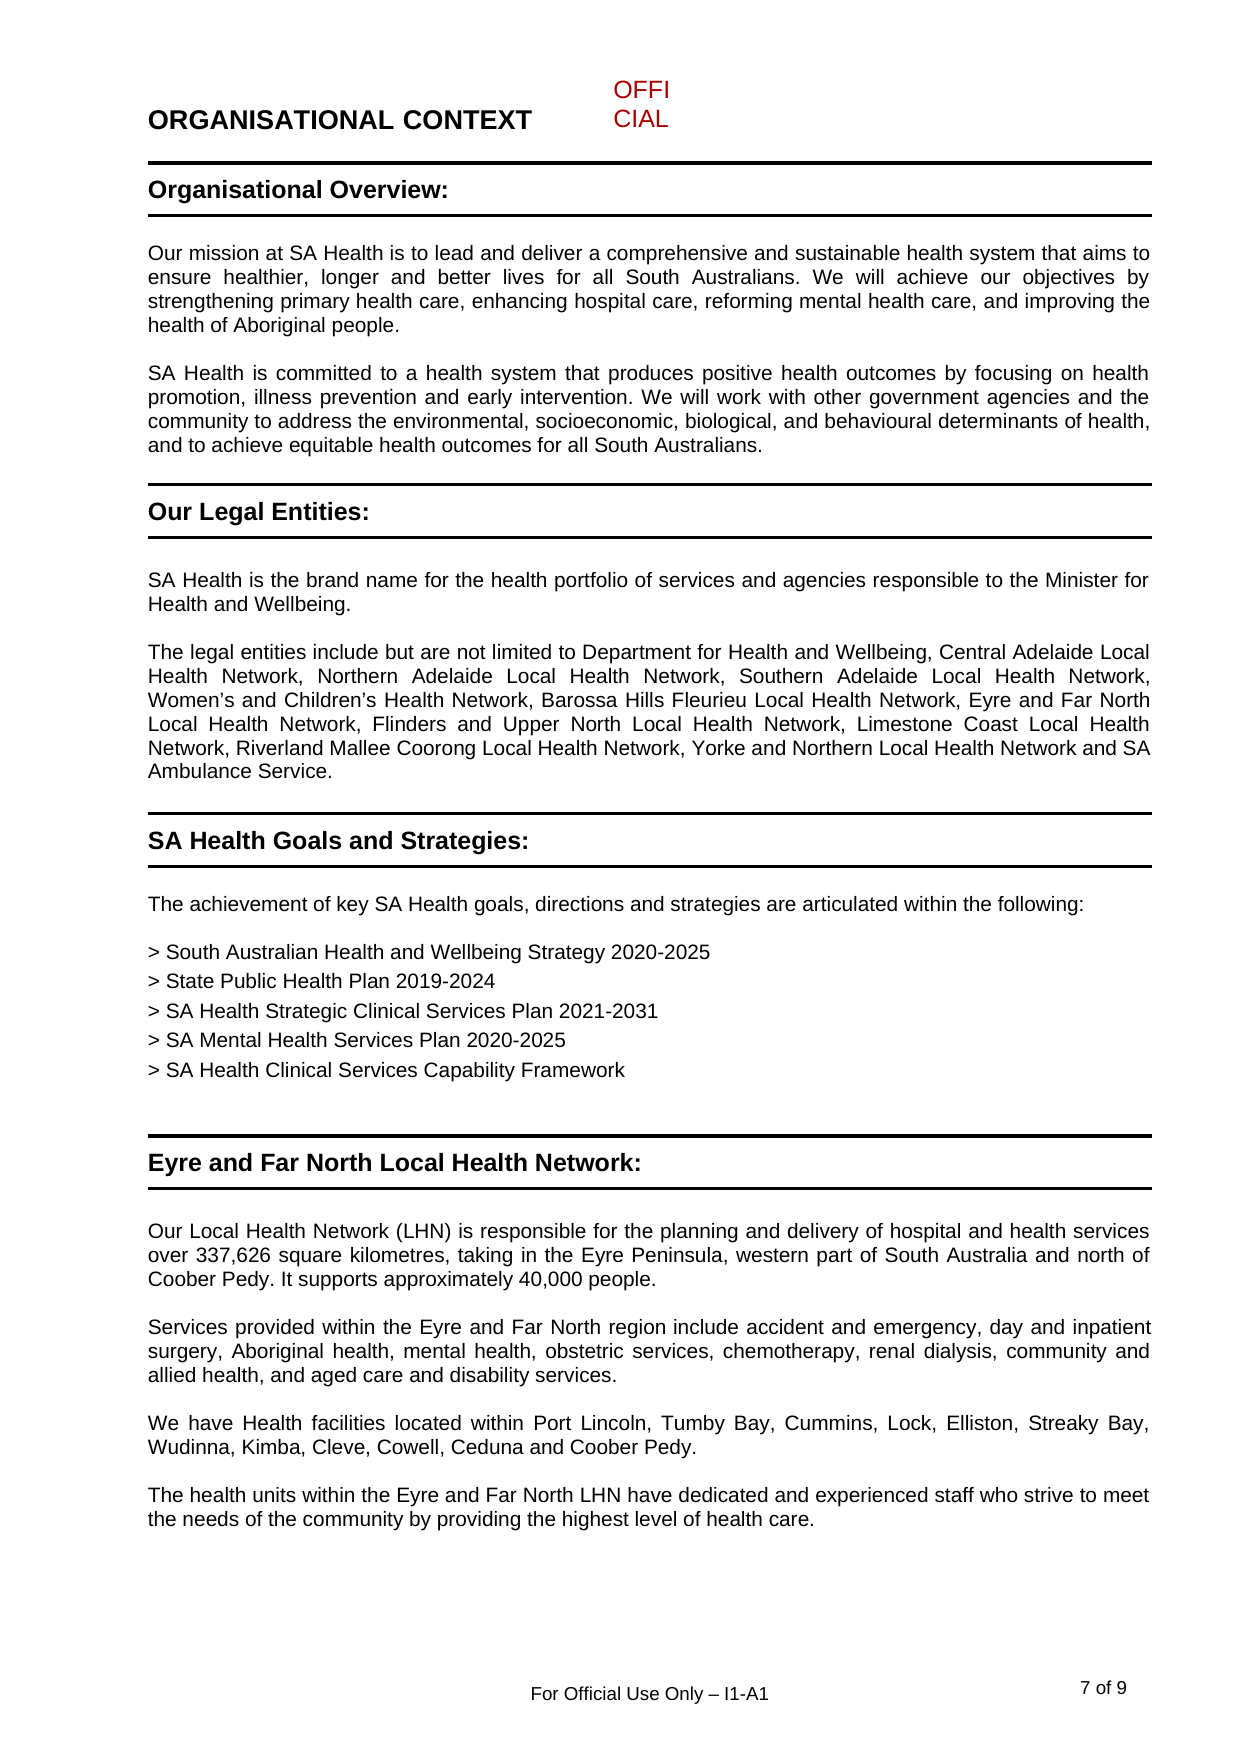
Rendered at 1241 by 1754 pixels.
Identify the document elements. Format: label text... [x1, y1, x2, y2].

text SA Health Goals and Strategies: [148, 815, 1152, 865]
text > SA Mental Health Services Plan 2020-2025 [148, 1028, 1152, 1052]
text We have Health facilities located within Port Lincoln, Tumby Bay, Cummins, Lock, Elliston, Streaky Bay, Wudinna, Kimba, Cleve, Cowell, Ceduna and Coober Pedy. [148, 1411, 1152, 1458]
text Eyre and Far North Local Health Network: [148, 1138, 1152, 1187]
text The health units within the Eyre and Far North LHN have dedicated and experienced staff who strive to meet the needs of the community by providing the highest level of health care. [148, 1482, 1152, 1530]
text > South Australian Health and Wellbeing Strategy 2020-2025 [148, 940, 1152, 964]
text The achievement of key SA Health goals, directions and strategies are articulated within the following: [148, 892, 1152, 916]
text > SA Health Clinical Services Capability Framework [148, 1058, 1152, 1082]
text > SA Health Strategic Clinical Services Plan 2021-2031 [148, 999, 1152, 1023]
text Our mission at SA Health is to lead and deliver a comprehensive and sustainable health system that aims to ensure healthier, longer and better lives for all South Australians. We will achieve our objectives by strengthening primary health care, enhancing hospital care, reforming mental health care, and improving the health of Aboriginal people. [148, 241, 1152, 337]
text SA Health is committed to a health system that produces positive health outcomes by focusing on health promotion, illness prevention and early intervention. We will work with other government agencies and the community to address the environmental, socioeconomic, biological, and behavioural determinants of health, and to achieve equitable health outcomes for all South Australians. [148, 361, 1152, 457]
text ORGANISATIONAL CONTEXT [148, 104, 1152, 135]
text SA Health is the brand name for the health portfolio of services and agencies responsible to the Minister for Health and Wellbeing. [148, 568, 1152, 616]
text Our Legal Entities: [148, 486, 1152, 536]
text The legal entities include but are not limited to Department for Health and Wellbeing, Central Adelaide Local Health Network, Northern Adelaide Local Health Network, Southern Adelaide Local Health Network, Women’s and Children’s Health Network, Barossa Hills Fleurieu Local Health Network, Eyre and Far North Local Health Network, Flinders and Upper North Local Health Network, Limestone Coast Local Health Network, Riverland Mallee Coorong Local Health Network, Yorke and Northern Local Health Network and SA Ambulance Service. [148, 639, 1152, 783]
text Organisational Overview: [148, 165, 1152, 214]
text > State Public Health Plan 2019-2024 [148, 969, 1152, 993]
text Our Local Health Network (LHN) is responsible for the planning and delivery of hospital and health services over 337,626 square kilometres, taking in the Eyre Peninsula, western part of South Australia and north of Coober Pedy. It supports approximately 40,000 people. [148, 1219, 1152, 1291]
text Services provided within the Eyre and Far North region include accident and emergency, day and inpatient surgery, Aboriginal health, mental health, obstetric services, chemotherapy, renal dialysis, community and allied health, and aged care and disability services. [148, 1315, 1152, 1387]
